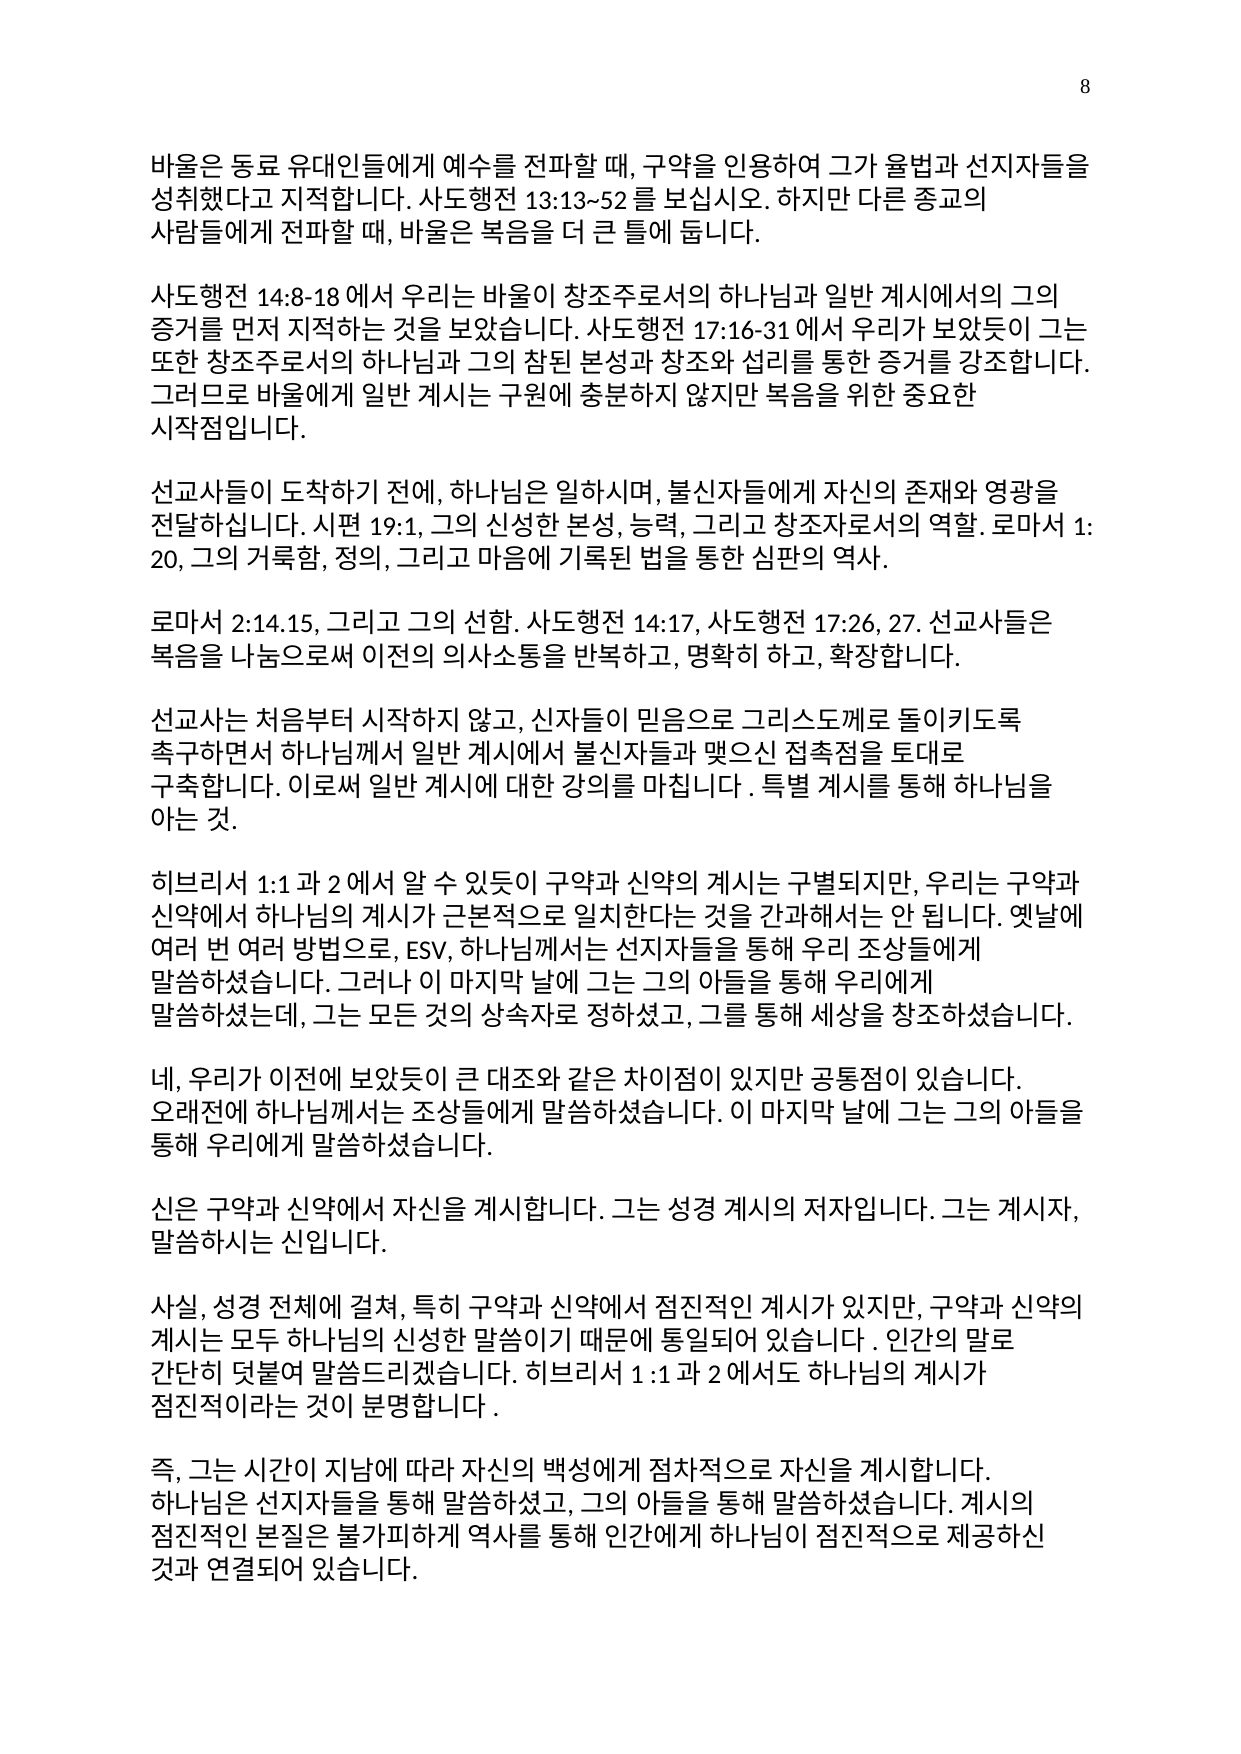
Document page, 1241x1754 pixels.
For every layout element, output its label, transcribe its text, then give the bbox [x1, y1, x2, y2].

text 히브리서 1:1과 2에서 알 수 있듯이 구약과 신약의 계시는 구별되지만, 우리는 구약과 신약에서 하나님의 계시가 근본적으로 일치한다는 것을 간과해서는 안 됩니다. 옛날에 여러 번 여러 방법으로, ESV, 하나님께서는 선지자들을 통해 우리 조상들에게 말씀하셨습니다. 그러나 이 마지막 날에 그는 그의 아들을 통해 우리에게 말씀하셨는데, 그는 모든 것의 상속자로 정하셨고, 그를 통해 세상을 창조하셨습니다. [150, 867, 1090, 1032]
text 선교사는 처음부터 시작하지 않고, 신자들이 믿음으로 그리스도께로 돌이키도록 촉구하면서 하나님께서 일반 계시에서 불신자들과 맺으신 접촉점을 토대로 구축합니다. 이로써 일반 계시에 대한 강의를 마칩니다 . 특별 계시를 통해 하나님을 아는 것. [150, 704, 1090, 836]
text 네, 우리가 이전에 보았듯이 큰 대조와 같은 차이점이 있지만 공통점이 있습니다. 오래전에 하나님께서는 조상들에게 말씀하셨습니다. 이 마지막 날에 그는 그의 아들을 통해 우리에게 말씀하셨습니다. [150, 1063, 1090, 1162]
text 사실, 성경 전체에 걸쳐, 특히 구약과 신약에서 점진적인 계시가 있지만, 구약과 신약의 계시는 모두 하나님의 신성한 말씀이기 때문에 통일되어 있습니다 . 인간의 말로 간단히 덧붙여 말씀드리겠습니다. 히브리서 1 :1과 2에서도 하나님의 계시가 점진적이라는 것이 분명합니다 . [150, 1291, 1090, 1423]
text 신은 구약과 신약에서 자신을 계시합니다. 그는 성경 계시의 저자입니다. 그는 계시자, 말씀하시는 신입니다. [150, 1193, 1090, 1259]
text 즉, 그는 시간이 지남에 따라 자신의 백성에게 점차적으로 자신을 계시합니다. 하나님은 선지자들을 통해 말씀하셨고, 그의 아들을 통해 말씀하셨습니다. 계시의 점진적인 본질은 불가피하게 역사를 통해 인간에게 하나님이 점진적으로 제공하신 것과 연결되어 있습니다. [150, 1454, 1090, 1586]
text 선교사들이 도착하기 전에, 하나님은 일하시며, 불신자들에게 자신의 존재와 영광을 전달하십니다. 시편 19:1, 그의 신성한 본성, 능력, 그리고 창조자로서의 역할. 로마서 1:20, 그의 거룩함, 정의, 그리고 마음에 기록된 법을 통한 심판의 역사. [150, 476, 1090, 576]
text 로마서 2:14.15, 그리고 그의 선함. 사도행전 14:17, 사도행전 17:26, 27. 선교사들은 복음을 나눔으로써 이전의 의사소통을 반복하고, 명확히 하고, 확장합니다. [150, 607, 1090, 673]
text 사도행전 14:8-18에서 우리는 바울이 창조주로서의 하나님과 일반 계시에서의 그의 증거를 먼저 지적하는 것을 보았습니다. 사도행전 17:16-31에서 우리가 보았듯이 그는 또한 창조주로서의 하나님과 그의 참된 본성과 창조와 섭리를 통한 증거를 강조합니다. 그러므로 바울에게 일반 계시는 구원에 충분하지 않지만 복음을 위한 중요한 시작점입니다. [150, 280, 1090, 445]
text 바울은 동료 유대인들에게 예수를 전파할 때, 구약을 인용하여 그가 율법과 선지자들을 성취했다고 지적합니다. 사도행전 13:13~52를 보십시오. 하지만 다른 종교의 사람들에게 전파할 때, 바울은 복음을 더 큰 틀에 둡니다. [150, 150, 1090, 249]
